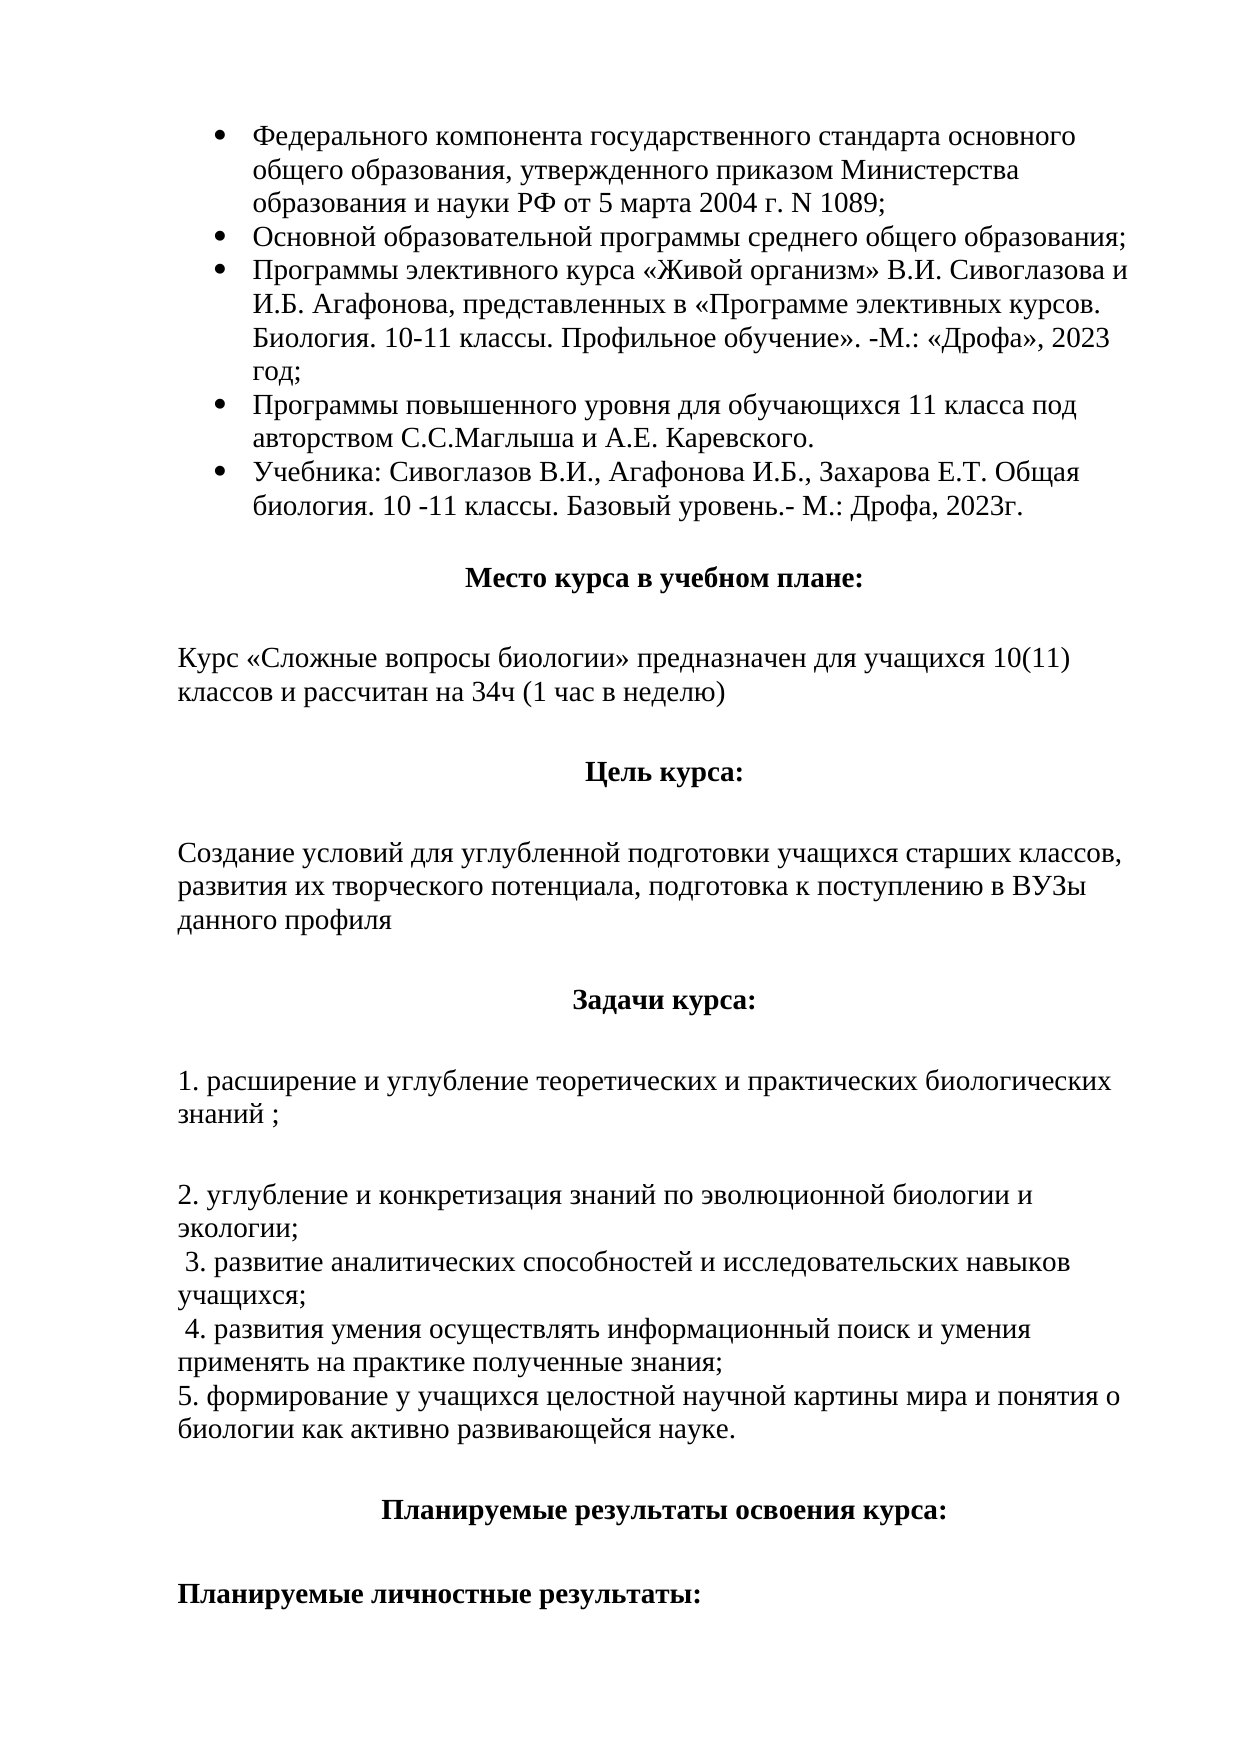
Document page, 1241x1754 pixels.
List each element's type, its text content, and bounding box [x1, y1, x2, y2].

text Место курса в учебном плане: [177, 560, 1152, 594]
list Федерального компонента государственного стандарта основного общего образования, утвержденного приказом Министерства образования и науки РФ от 5 марта 2004 г. N 1089; [215, 118, 1152, 219]
text Создание условий для углубленной подготовки учащихся старших классов, развития их творческого потенциала, подготовка к поступлению в ВУЗы данного профиля [177, 835, 1152, 936]
list Программы элективного курса «Живой организм» В.И. Сивоглазова и И.Б. Агафонова, представленных в «Программе элективных курсов. Биология. 10-11 классы. Профильное обучение». -М.: «Дрофа», 2023 год; [215, 252, 1152, 387]
text Задачи курса: [177, 982, 1152, 1016]
text Курс «Сложные вопросы биологии» предназначен для учащихся 10(11) классов и рассчитан на 34ч (1 час в неделю) [177, 641, 1152, 708]
list Учебника: Сивоглазов В.И., Агафонова И.Б., Захарова Е.Т. Общая биология. 10 -11 классы. Базовый уровень.- М.: Дрофа, 2023г. [215, 454, 1152, 521]
text 1. расширение и углубление теоретических и практических биологических знаний ; [177, 1063, 1152, 1130]
list Программы повышенного уровня для обучающихся 11 класса под авторством С.С.Маглыша и А.Е. Каревского. [215, 387, 1152, 454]
list Основной образовательной программы среднего общего образования; [215, 219, 1152, 252]
text Планируемые личностные результаты: [177, 1572, 1152, 1610]
text 2. углубление и конкретизация знаний по эволюционной биологии и экологии; 3. развитие аналитических способностей и исследовательских навыков учащихся; 4. развития умения осуществлять информационный поиск и умения применять на практике полученные знания; 5. формирование у учащихся целостной научной картины мира и понятия о биологии как активно развивающейся науке. [177, 1177, 1152, 1445]
text Цель курса: [177, 754, 1152, 788]
text Планируемые результаты освоения курса: [177, 1492, 1152, 1526]
